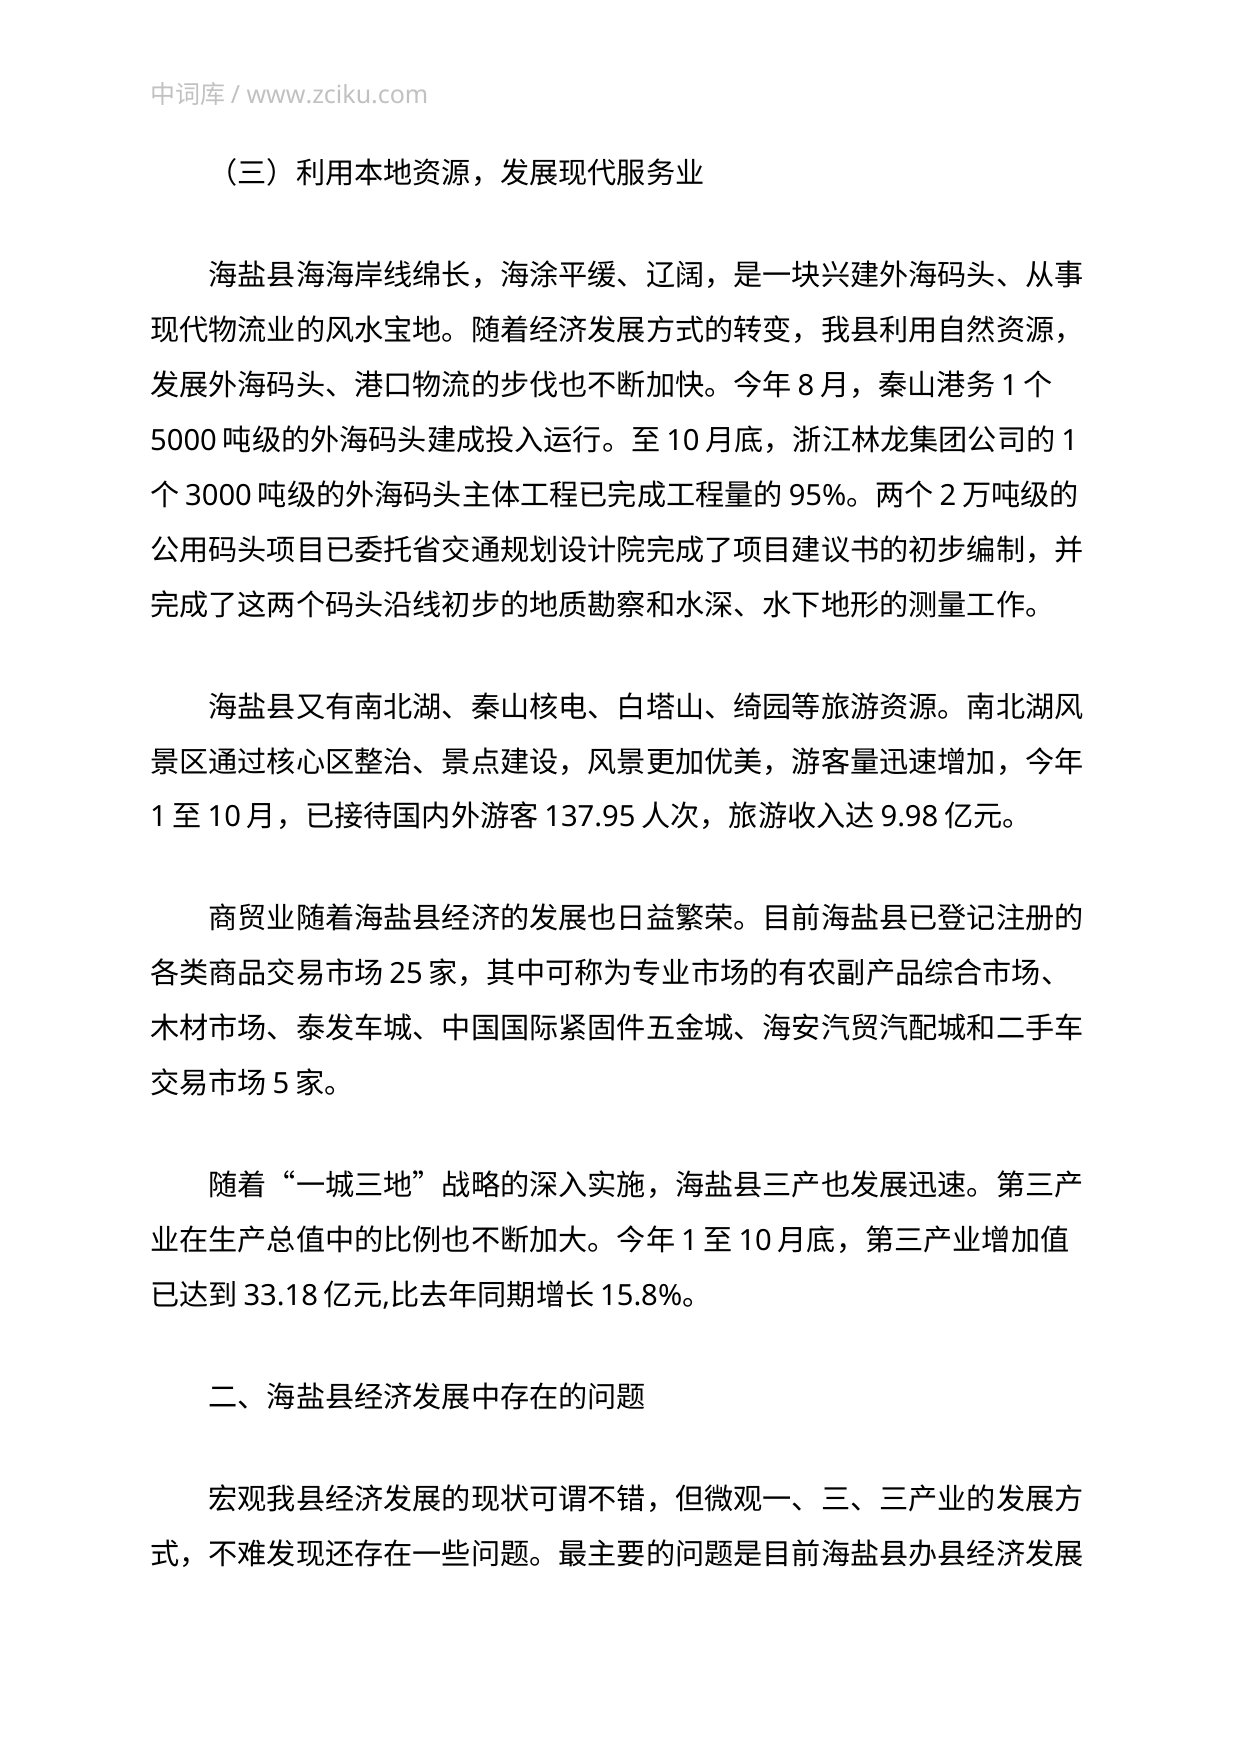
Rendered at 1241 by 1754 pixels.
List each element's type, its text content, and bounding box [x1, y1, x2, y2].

text 商贸业随着海盐县经济的发展也日益繁荣。目前海盐县已登记注册的各类商品交易市场25家，其中可称为专业市场的有农副产品综合市场、木材市场、泰发车城、中国国际紧固件五金城、海安汽贸汽配城和二手车交易市场5家。 [150, 895, 1090, 1102]
text 二、海盐县经济发展中存在的问题 [150, 1374, 1090, 1416]
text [150, 1475, 1090, 1573]
text 随着“一城三地”战略的深入实施，海盐县三产也发展迅速。第三产业在生产总值中的比例也不断加大。今年1至10月底，第三产业增加值已达到33.18亿元,比去年同期增长15.8%。 [150, 1162, 1090, 1314]
text 海盐县又有南北湖、秦山核电、白塔山、绮园等旅游资源。南北湖风景区通过核心区整治、景点建设，风景更加优美，游客量迅速增加，今年1至10月，已接待国内外游客137.95人次，旅游收入达9.98亿元。 [150, 683, 1090, 835]
text 海盐县海海岸线绵长，海涂平缓、辽阔，是一块兴建外海码头、从事现代物流业的风水宝地。随着经济发展方式的转变，我县利用自然资源，发展外海码头、港口物流的步伐也不断加快。今年8月，秦山港务1个5000吨级的外海码头建成投入运行。至10月底，浙江林龙集团公司的1个3000吨级的外海码头主体工程已完成工程量的95%。两个2万吨级的公用码头项目已委托省交通规划设计院完成了项目建议书的初步编制，并完成了这两个码头沿线初步的地质勘察和水深、水下地形的测量工作。 [150, 252, 1090, 624]
text （三）利用本地资源，发展现代服务业 [150, 150, 1090, 192]
